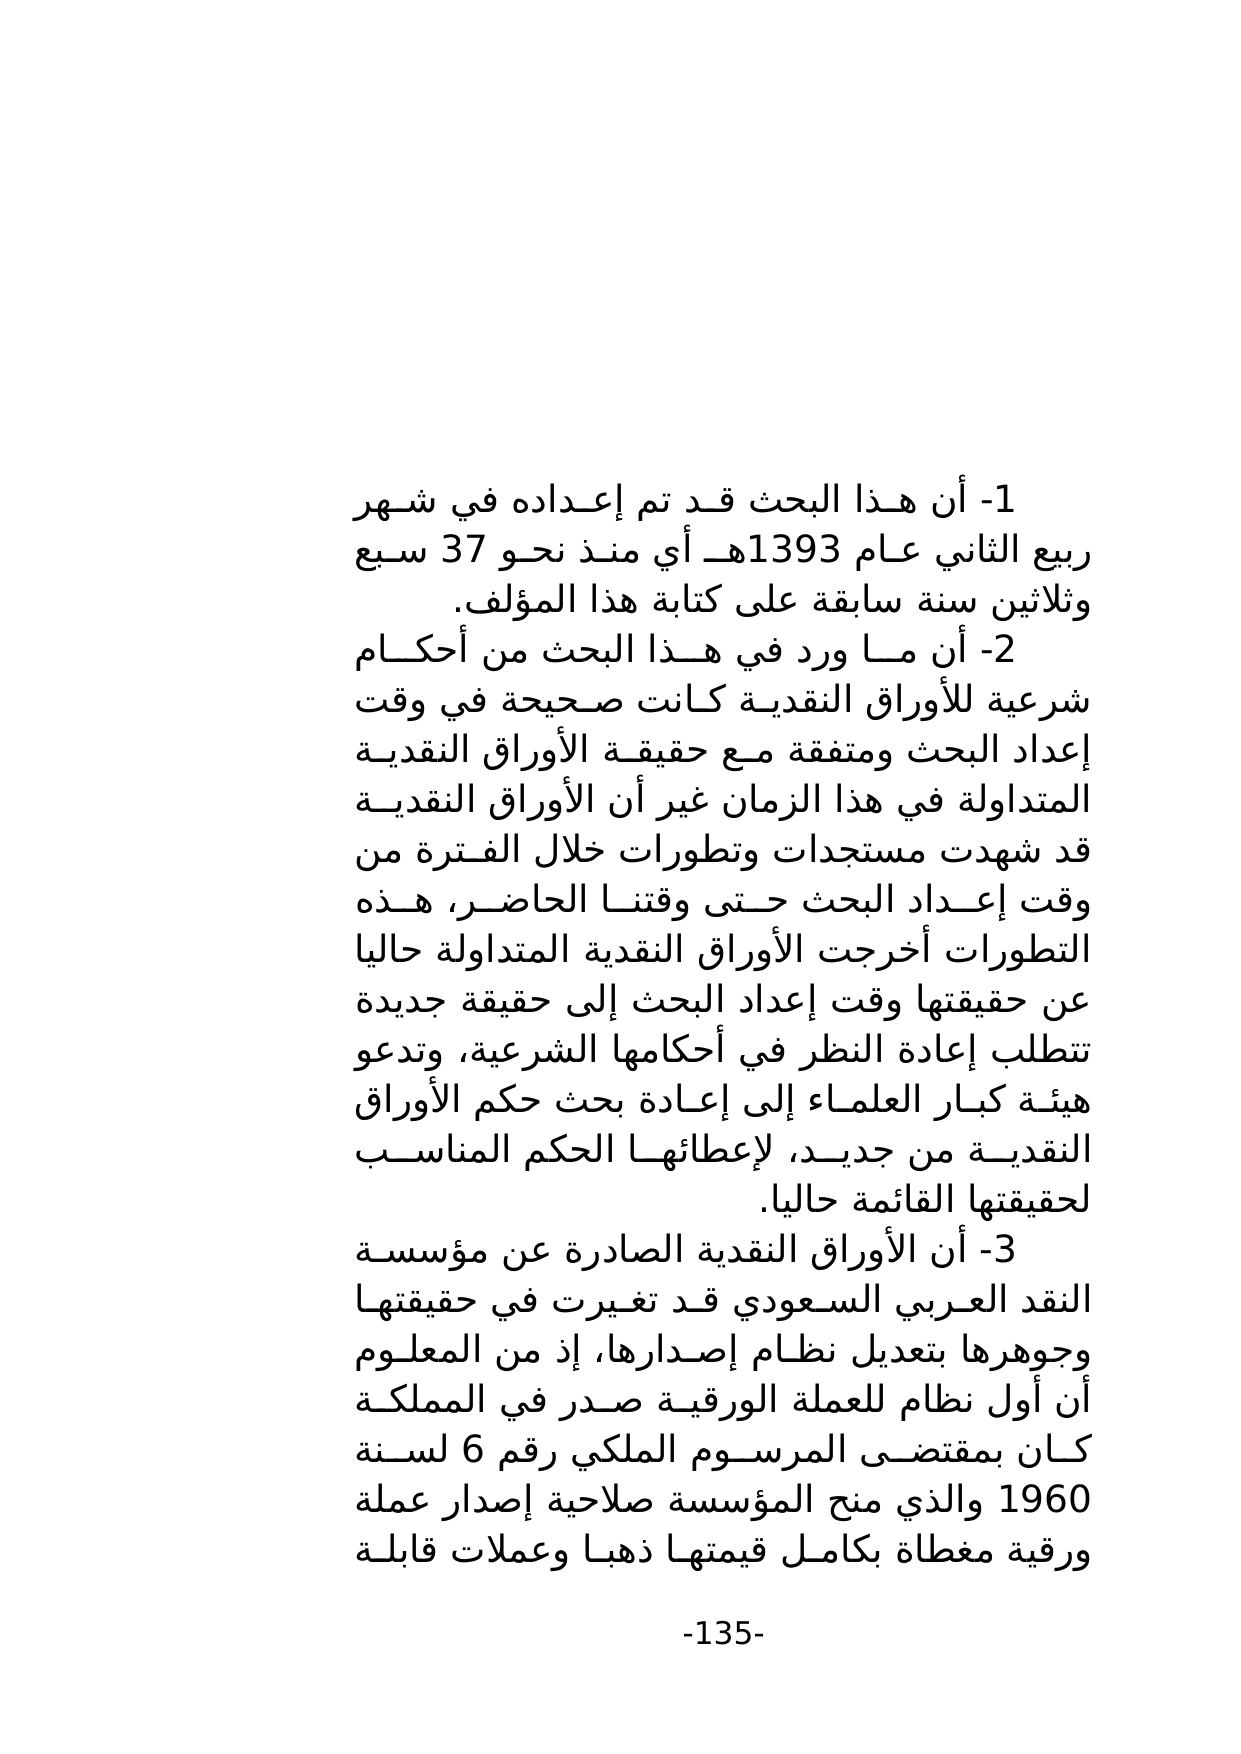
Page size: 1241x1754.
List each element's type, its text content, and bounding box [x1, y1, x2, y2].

text 1- أن هذا البحث قد تم إعداده في شهر ربيع الثاني عام 1393هـ أي منذ نحو 37 سبع وثلاثين سنة سابقة على كتابة هذا المؤلف. [354, 472, 1092, 622]
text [354, 1222, 1092, 1572]
text 2- أن ما ورد في هذا البحث من أحكام شرعية للأوراق النقدية كانت صحيحة في وقت إعداد البحث ومتفقة مع حقيقة الأوراق النقدية المتداولة في هذا الزمان غير أن الأوراق النقدية قد شهدت مستجدات وتطورات خلال الفترة من وقت إعداد البحث حتى وقتنا الحاضر، هذه التطورات أخرجت الأوراق النقدية المتداولة حاليا عن حقيقتها وقت إعداد البحث إلى حقيقة جديدة تتطلب إعادة النظر في أحكامها الشرعية، وتدعو هيئة كبار العلماء إلى إعادة بحث حكم الأوراق النقدية من جديد، لإعطائها الحكم المناسب لحقيقتها القائمة حاليا. [354, 622, 1092, 1222]
